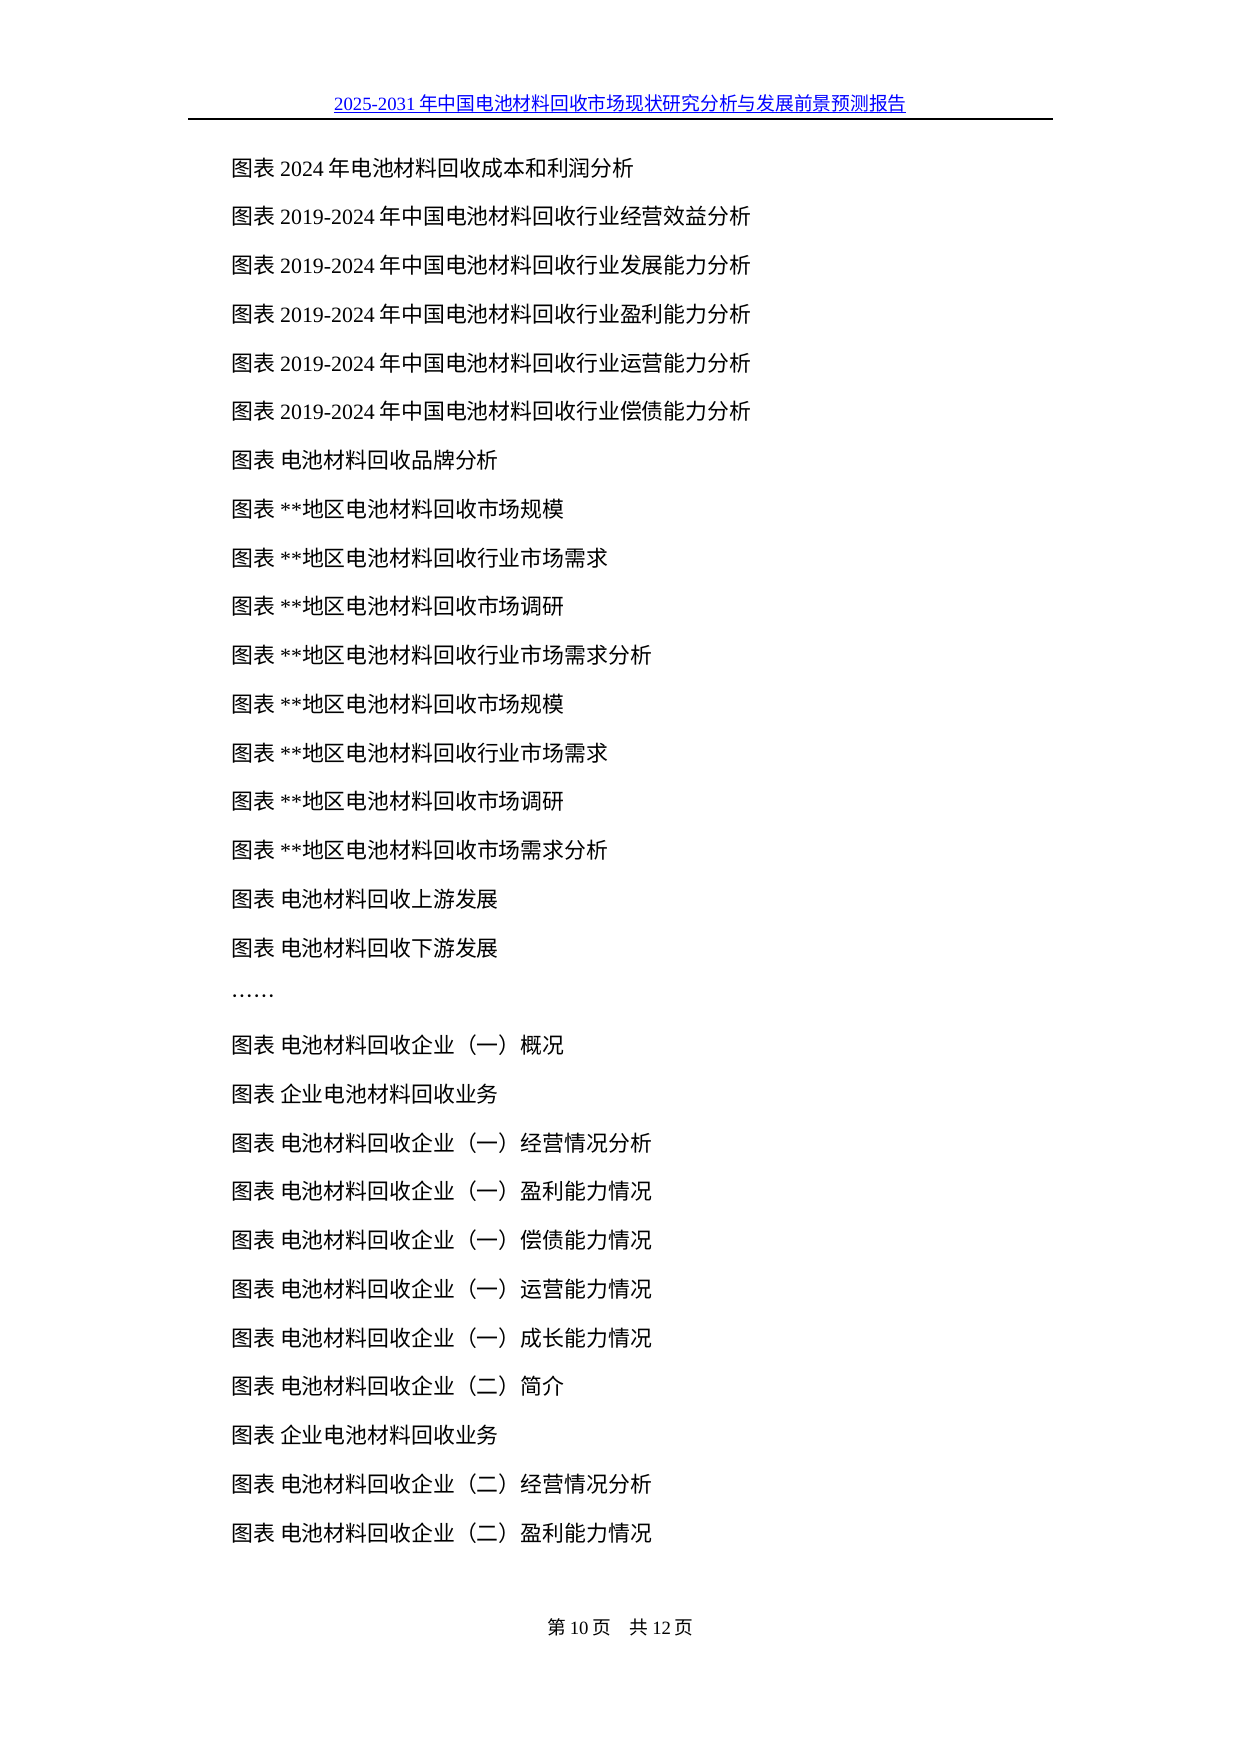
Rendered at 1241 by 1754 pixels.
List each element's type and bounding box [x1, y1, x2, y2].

text [187, 150, 1053, 1548]
